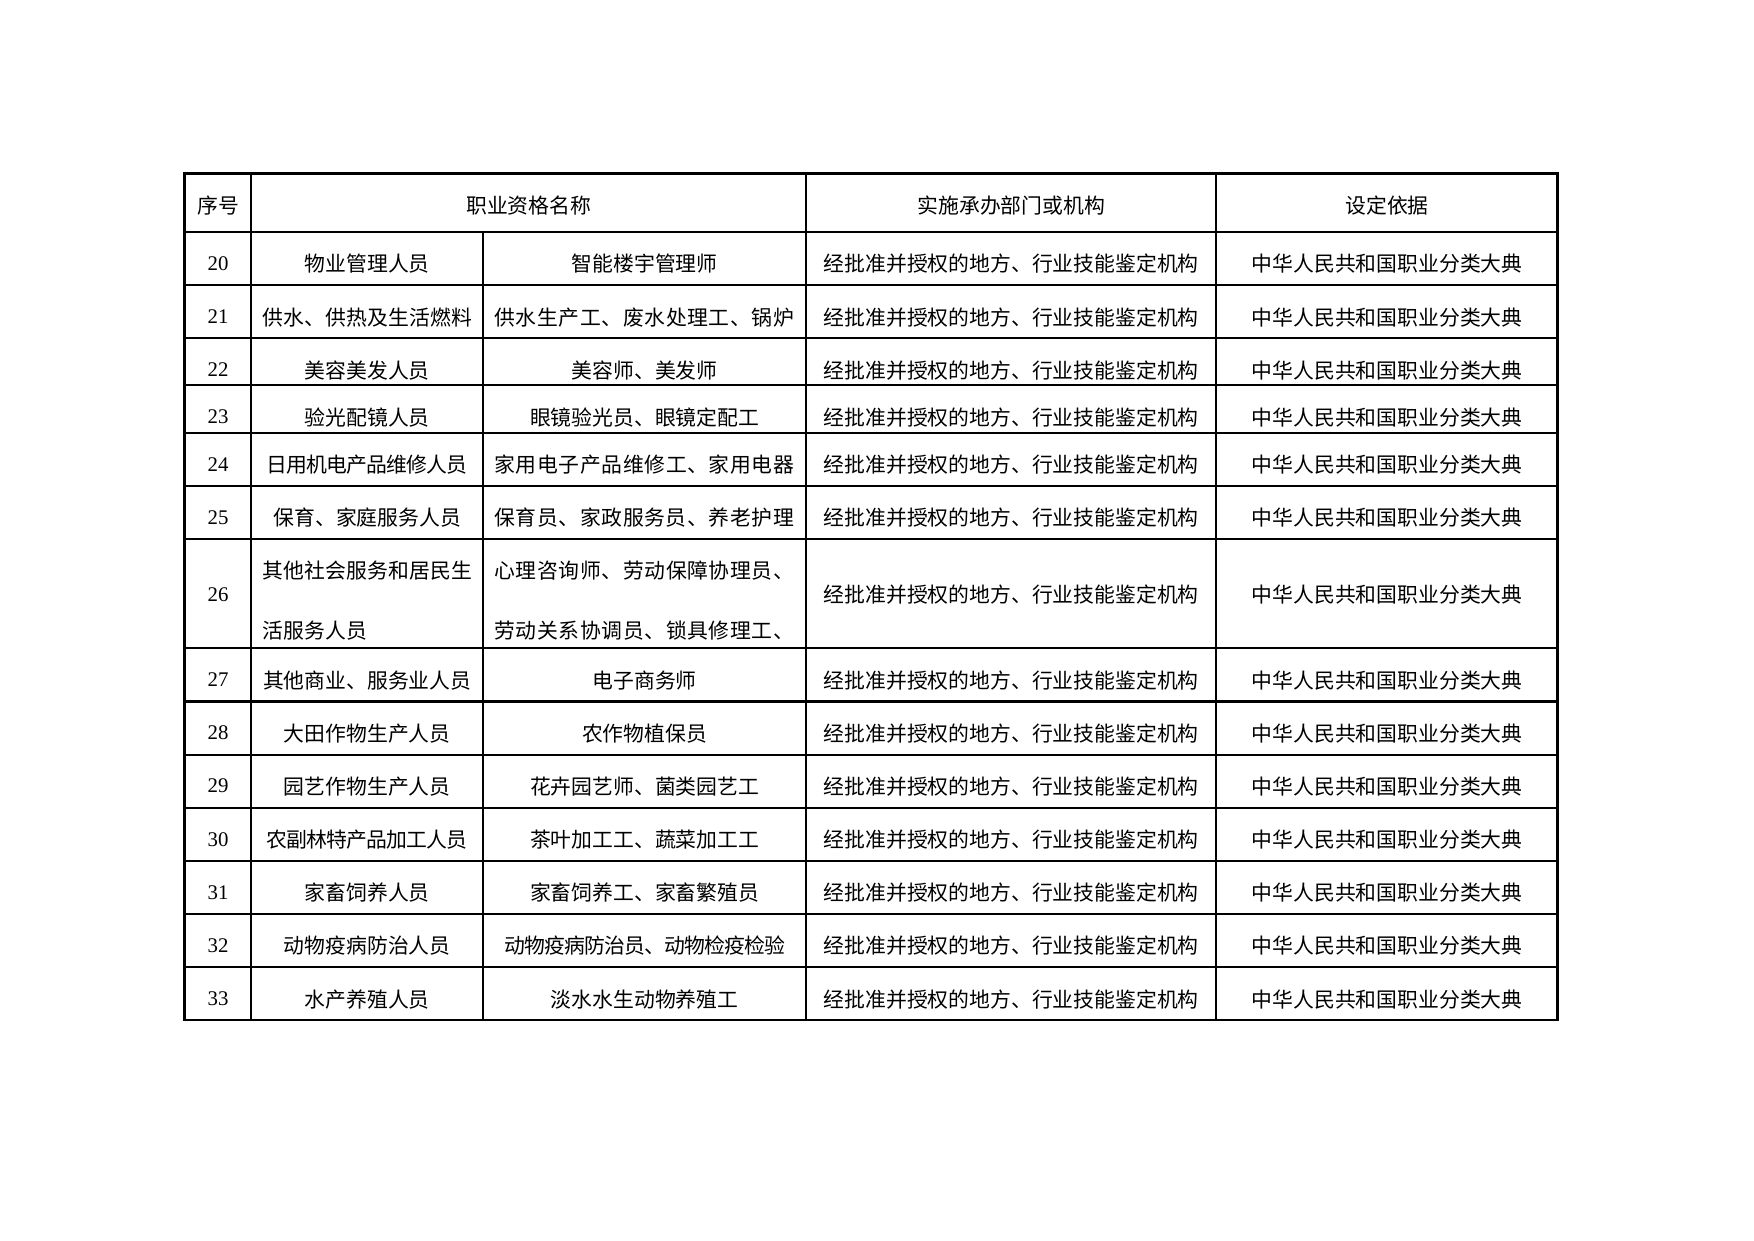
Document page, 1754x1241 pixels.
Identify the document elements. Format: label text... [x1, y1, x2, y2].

table_cell 31 [186, 862, 250, 913]
table_cell 智能楼宇管理师 [484, 233, 805, 284]
table_cell 家畜饲养工、家畜繁殖员 [484, 862, 805, 913]
table_cell 物业管理人员 [252, 233, 482, 284]
table_cell 经批准并授权的地方、行业技能鉴定机构 [807, 756, 1215, 807]
table_cell 经批准并授权的地方、行业技能鉴定机构 [807, 339, 1215, 384]
table_cell 经批准并授权的地方、行业技能鉴定机构 [807, 286, 1215, 337]
table_cell 25 [186, 487, 250, 538]
table_cell 农副林特产品加工人员 [252, 809, 482, 860]
table_cell 家畜饲养人员 [252, 862, 482, 913]
table_cell 中华人民共和国职业分类大典 [1217, 386, 1556, 432]
table_cell 经批准并授权的地方、行业技能鉴定机构 [807, 862, 1215, 913]
table_cell 经批准并授权的地方、行业技能鉴定机构 [807, 540, 1215, 647]
table_cell 供水生产工、废水处理工、锅炉操作工、燃气具安装维修工 [484, 286, 805, 337]
table_cell 动物疫病防治员、动物检疫检验员 [484, 915, 805, 966]
table_cell 眼镜验光员、眼镜定配工 [484, 386, 805, 432]
table_cell 28 [186, 703, 250, 753]
table_header 序号 [186, 175, 250, 231]
table_cell 32 [186, 915, 250, 966]
table_cell 中华人民共和国职业分类大典 [1217, 487, 1556, 538]
table_cell 电子商务师 [484, 649, 805, 700]
table_cell 中华人民共和国职业分类大典 [1217, 339, 1556, 384]
table_cell 中华人民共和国职业分类大典 [1217, 540, 1556, 647]
table_header 实施承办部门或机构 [807, 175, 1215, 231]
table_cell 中华人民共和国职业分类大典 [1217, 233, 1556, 284]
table_cell 29 [186, 756, 250, 807]
table_cell 美容师、美发师 [484, 339, 805, 384]
table_cell 26 [186, 540, 250, 647]
table_cell 淡水水生动物养殖工 [484, 968, 805, 1019]
table_cell 水产养殖人员 [252, 968, 482, 1019]
table_cell 22 [186, 339, 250, 384]
table_cell 农作物植保员 [484, 703, 805, 753]
table_cell 中华人民共和国职业分类大典 [1217, 286, 1556, 337]
table_cell 中华人民共和国职业分类大典 [1217, 862, 1556, 913]
table_cell 花卉园艺师、菌类园艺工 [484, 756, 805, 807]
table_cell 中华人民共和国职业分类大典 [1217, 703, 1556, 753]
table_cell 经批准并授权的地方、行业技能鉴定机构 [807, 487, 1215, 538]
table_cell 中华人民共和国职业分类大典 [1217, 434, 1556, 485]
table_cell 心理咨询师、劳动保障协理员、劳动关系协调员、锁具修理工、客户服务管理师、紧急救助员、手语翻译员 [484, 540, 805, 647]
table_header 设定依据 [1217, 175, 1556, 231]
table_cell 保育、家庭服务人员 [252, 487, 482, 538]
table_cell 经批准并授权的地方、行业技能鉴定机构 [807, 386, 1215, 432]
table_header 职业资格名称 [252, 175, 805, 231]
table_cell 中华人民共和国职业分类大典 [1217, 756, 1556, 807]
table_cell 家用电子产品维修工、家用电器产品维修工 [484, 434, 805, 485]
table_cell 24 [186, 434, 250, 485]
table_cell 其他社会服务和居民生活服务人员 [252, 540, 482, 647]
table_cell 中华人民共和国职业分类大典 [1217, 649, 1556, 700]
table_cell 茶叶加工工、蔬菜加工工 [484, 809, 805, 860]
table_cell 园艺作物生产人员 [252, 756, 482, 807]
table_cell 中华人民共和国职业分类大典 [1217, 809, 1556, 860]
table_cell 33 [186, 968, 250, 1019]
table_cell 20 [186, 233, 250, 284]
table_cell 中华人民共和国职业分类大典 [1217, 915, 1556, 966]
table_cell 23 [186, 386, 250, 432]
table_cell 经批准并授权的地方、行业技能鉴定机构 [807, 809, 1215, 860]
table_cell 经批准并授权的地方、行业技能鉴定机构 [807, 968, 1215, 1019]
table_cell 经批准并授权的地方、行业技能鉴定机构 [807, 233, 1215, 284]
table_cell 其他商业、服务业人员 [252, 649, 482, 700]
table_cell 21 [186, 286, 250, 337]
table_cell 经批准并授权的地方、行业技能鉴定机构 [807, 703, 1215, 753]
table_cell 经批准并授权的地方、行业技能鉴定机构 [807, 649, 1215, 700]
table_cell 大田作物生产人员 [252, 703, 482, 753]
table_cell 30 [186, 809, 250, 860]
table_cell 27 [186, 649, 250, 700]
table_cell 经批准并授权的地方、行业技能鉴定机构 [807, 434, 1215, 485]
table_cell 保育员、家政服务员、养老护理员、育婴员 [484, 487, 805, 538]
table_cell 验光配镜人员 [252, 386, 482, 432]
table_cell 经批准并授权的地方、行业技能鉴定机构 [807, 915, 1215, 966]
table_cell 中华人民共和国职业分类大典 [1217, 968, 1556, 1019]
table_cell 日用机电产品维修人员 [252, 434, 482, 485]
table_cell 供水、供热及生活燃料供应服务相关人员 [252, 286, 482, 337]
table_cell 美容美发人员 [252, 339, 482, 384]
table_cell 动物疫病防治人员 [252, 915, 482, 966]
